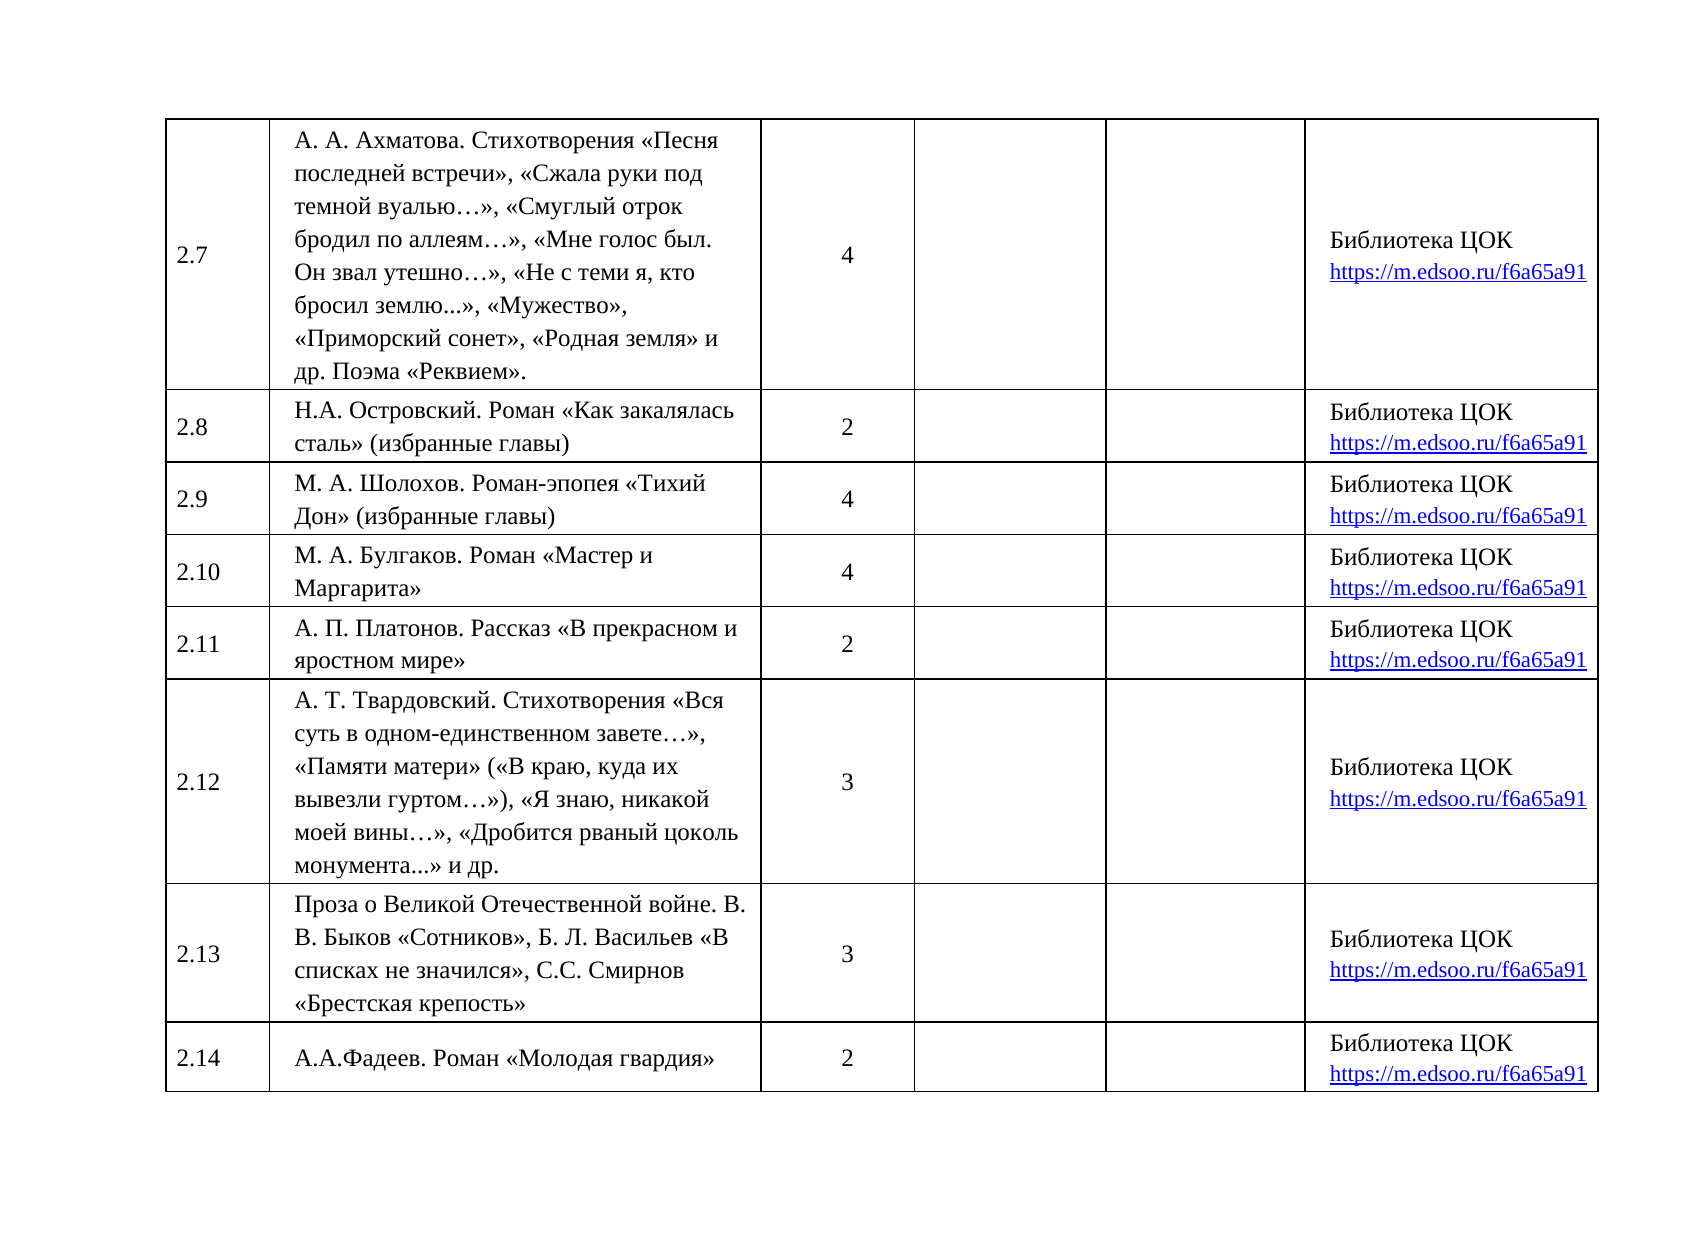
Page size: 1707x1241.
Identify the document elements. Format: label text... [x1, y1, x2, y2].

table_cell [1306, 120, 1597, 389]
table_cell М. А. Булгаков. Роман «Мастер и Маргарита» [270, 535, 760, 606]
table_cell Библиотека ЦОК https://m.edsoo.ru/f6a65a91 [1306, 463, 1597, 533]
table_cell А. Т. Твардовский. Стихотворения «Вся суть в одном-единственном завете…», «Памяти матери» («В краю, куда их вывезли гуртом…»), «Я знаю, никакой моей вины…», «Дробится рваный цоколь монумента...» и др. [270, 680, 760, 883]
table_cell [1107, 535, 1304, 606]
table_cell 2.10 [167, 535, 269, 606]
table_cell [1107, 120, 1304, 389]
table_cell А.А.Фадеев. Роман «Молодая гвардия» [270, 1023, 760, 1091]
table_cell 2 [762, 390, 914, 461]
table_cell Библиотека ЦОК https://m.edsoo.ru/f6a65a91 [1306, 607, 1597, 678]
table_cell 3 [762, 884, 914, 1021]
table_cell А. П. Платонов. Рассказ «В прекрасном и яростном мире» [270, 607, 760, 678]
table_cell [1107, 1023, 1304, 1091]
table_cell 2.7 [167, 120, 269, 389]
table_cell 2.11 [167, 607, 269, 678]
table_cell 2.8 [167, 390, 269, 461]
table_cell [1107, 884, 1304, 1021]
table_cell Библиотека ЦОК https://m.edsoo.ru/f6a65a91 [1306, 535, 1597, 606]
table_cell Библиотека ЦОК https://m.edsoo.ru/f6a65a91 [1306, 390, 1597, 461]
table_cell 2 [762, 1023, 914, 1091]
table_cell Проза о Великой Отечественной войне. В. В. Быков «Сотников», Б. Л. Васильев «В списках не значился», С.С. Смирнов «Брестская крепость» [270, 884, 760, 1021]
table_cell 2 [762, 607, 914, 678]
table_cell [1107, 607, 1304, 678]
table_cell Библиотека ЦОК https://m.edsoo.ru/f6a65a91 [1306, 680, 1597, 883]
table_cell Н.А. Островский. Роман «Как закалялась сталь» (избранные главы) [270, 390, 760, 461]
table_cell [915, 1023, 1105, 1091]
table_cell 2.9 [167, 463, 269, 533]
table_cell 2.13 [167, 884, 269, 1021]
table_cell [915, 535, 1105, 606]
table_cell 4 [762, 120, 914, 389]
table_cell [1107, 680, 1304, 883]
table_cell М. А. Шолохов. Роман-эпопея «Тихий Дон» (избранные главы) [270, 463, 760, 533]
table_cell 3 [762, 680, 914, 883]
table_cell [915, 884, 1105, 1021]
table_cell [915, 680, 1105, 883]
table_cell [1306, 884, 1597, 1021]
table_cell А. А. Ахматова. Стихотворения «Песня последней встречи», «Сжала руки под темной вуалью…», «Смуглый отрок бродил по аллеям…», «Мне голос был. Он звал утешно…», «Не с теми я, кто бросил землю...», «Мужество», «Приморский сонет», «Родная земля» и др. Поэма «Реквием». [270, 120, 760, 389]
table_cell [915, 120, 1105, 389]
table_cell [915, 607, 1105, 678]
table_cell 4 [762, 463, 914, 533]
table_cell 4 [762, 535, 914, 606]
table_cell [915, 463, 1105, 533]
table_cell [1107, 463, 1304, 533]
table_cell [915, 390, 1105, 461]
table_cell 2.12 [167, 680, 269, 883]
table_cell 2.14 [167, 1023, 269, 1091]
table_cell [1306, 1023, 1597, 1091]
table_cell [1107, 390, 1304, 461]
